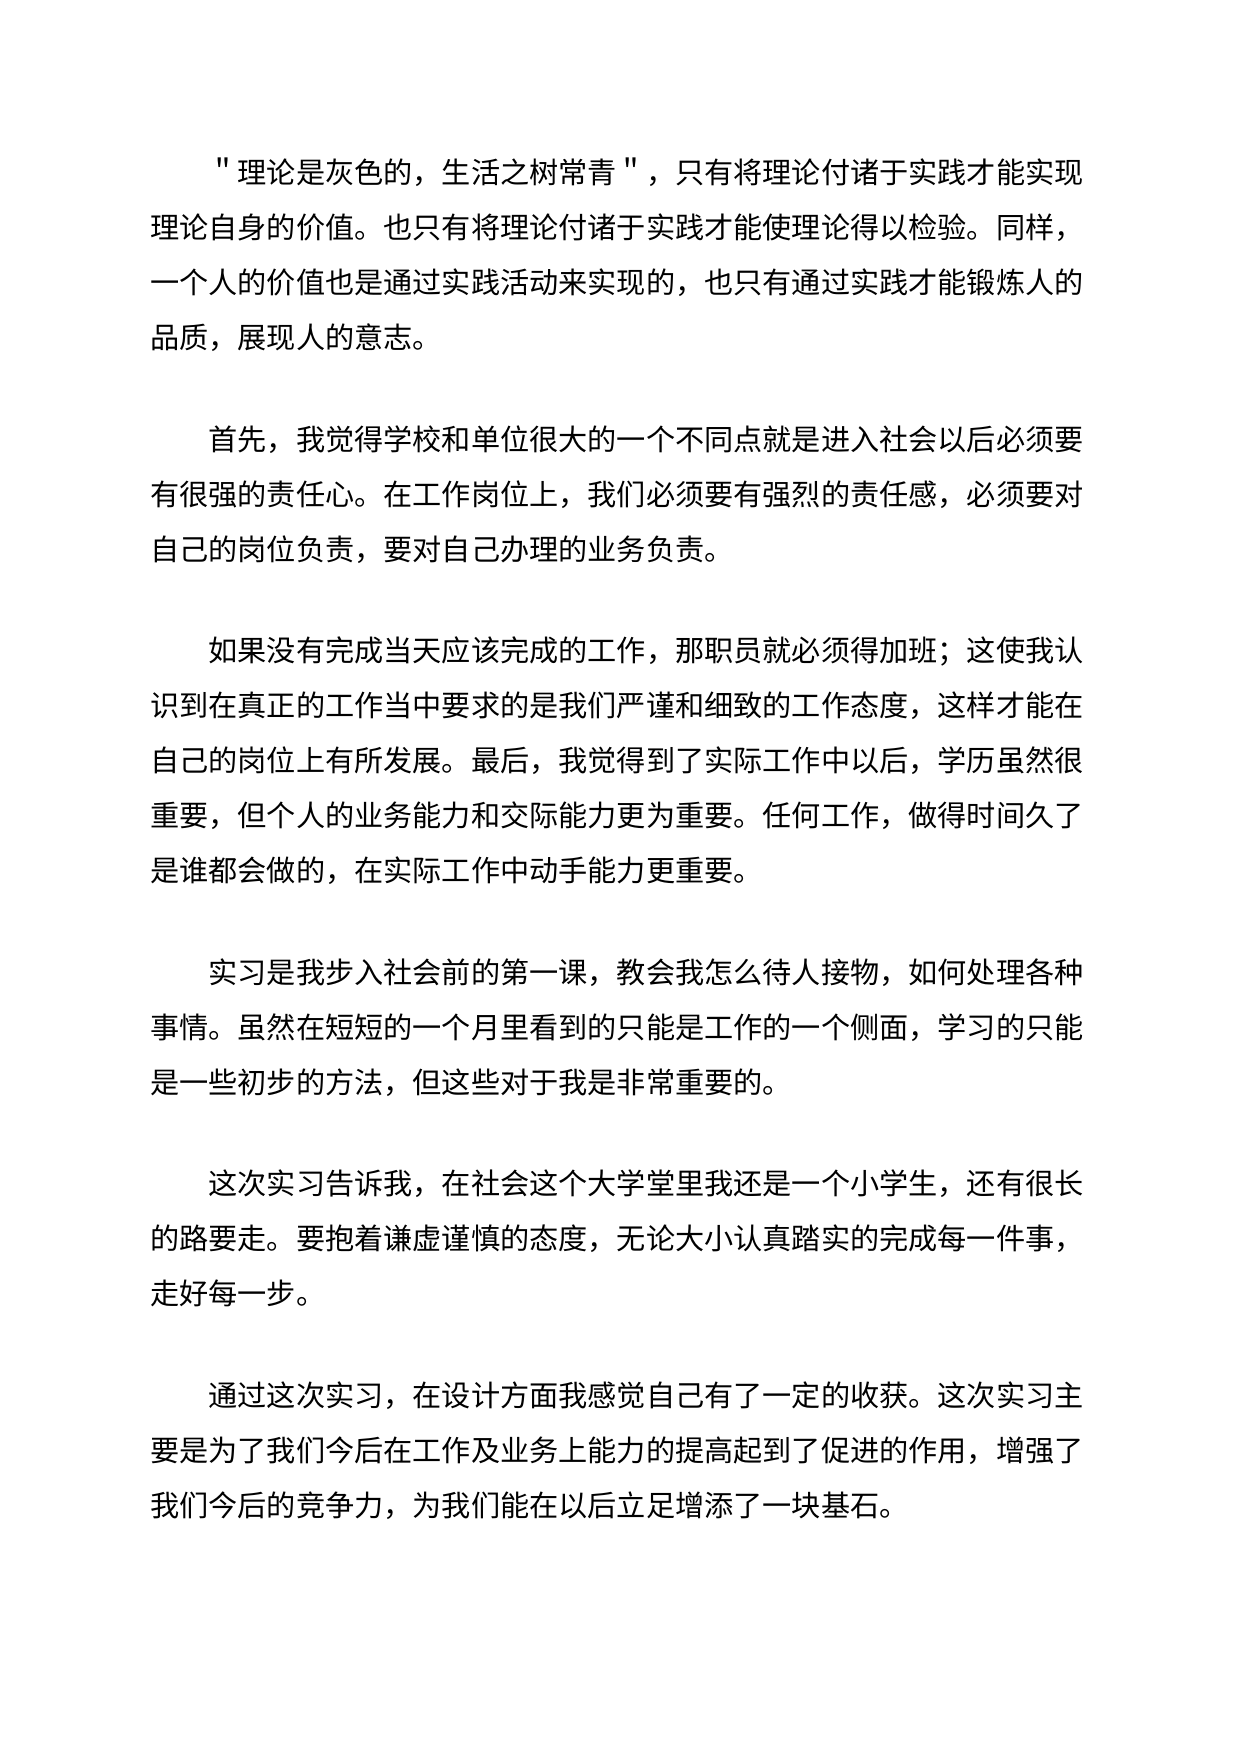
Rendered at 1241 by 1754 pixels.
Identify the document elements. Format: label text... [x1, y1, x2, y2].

text 实习是我步入社会前的第一课，教会我怎么待人接物，如何处理各种事情。虽然在短短的一个月里看到的只能是工作的一个侧面，学习的只能是一些初步的方法，但这些对于我是非常重要的。 [150, 949, 1090, 1101]
text 如果没有完成当天应该完成的工作，那职员就必须得加班；这使我认识到在真正的工作当中要求的是我们严谨和细致的工作态度，这样才能在自己的岗位上有所发展。最后，我觉得到了实际工作中以后，学历虽然很重要，但个人的业务能力和交际能力更为重要。任何工作，做得时间久了是谁都会做的，在实际工作中动手能力更重要。 [150, 628, 1090, 890]
text 这次实习告诉我，在社会这个大学堂里我还是一个小学生，还有很长的路要走。要抱着谦虚谨慎的态度，无论大小认真踏实的完成每一件事，走好每一步。 [150, 1161, 1090, 1313]
text 首先，我觉得学校和单位很大的一个不同点就是进入社会以后必须要有很强的责任心。在工作岗位上，我们必须要有强烈的责任感，必须要对自己的岗位负责，要对自己办理的业务负责。 [150, 416, 1090, 568]
text 通过这次实习，在设计方面我感觉自己有了一定的收获。这次实习主要是为了我们今后在工作及业务上能力的提高起到了促进的作用，增强了我们今后的竞争力，为我们能在以后立足增添了一块基石。 [150, 1372, 1090, 1524]
text ＂理论是灰色的，生活之树常青＂，只有将理论付诸于实践才能实现理论自身的价值。也只有将理论付诸于实践才能使理论得以检验。同样，一个人的价值也是通过实践活动来实现的，也只有通过实践才能锻炼人的品质，展现人的意志。 [150, 150, 1090, 357]
